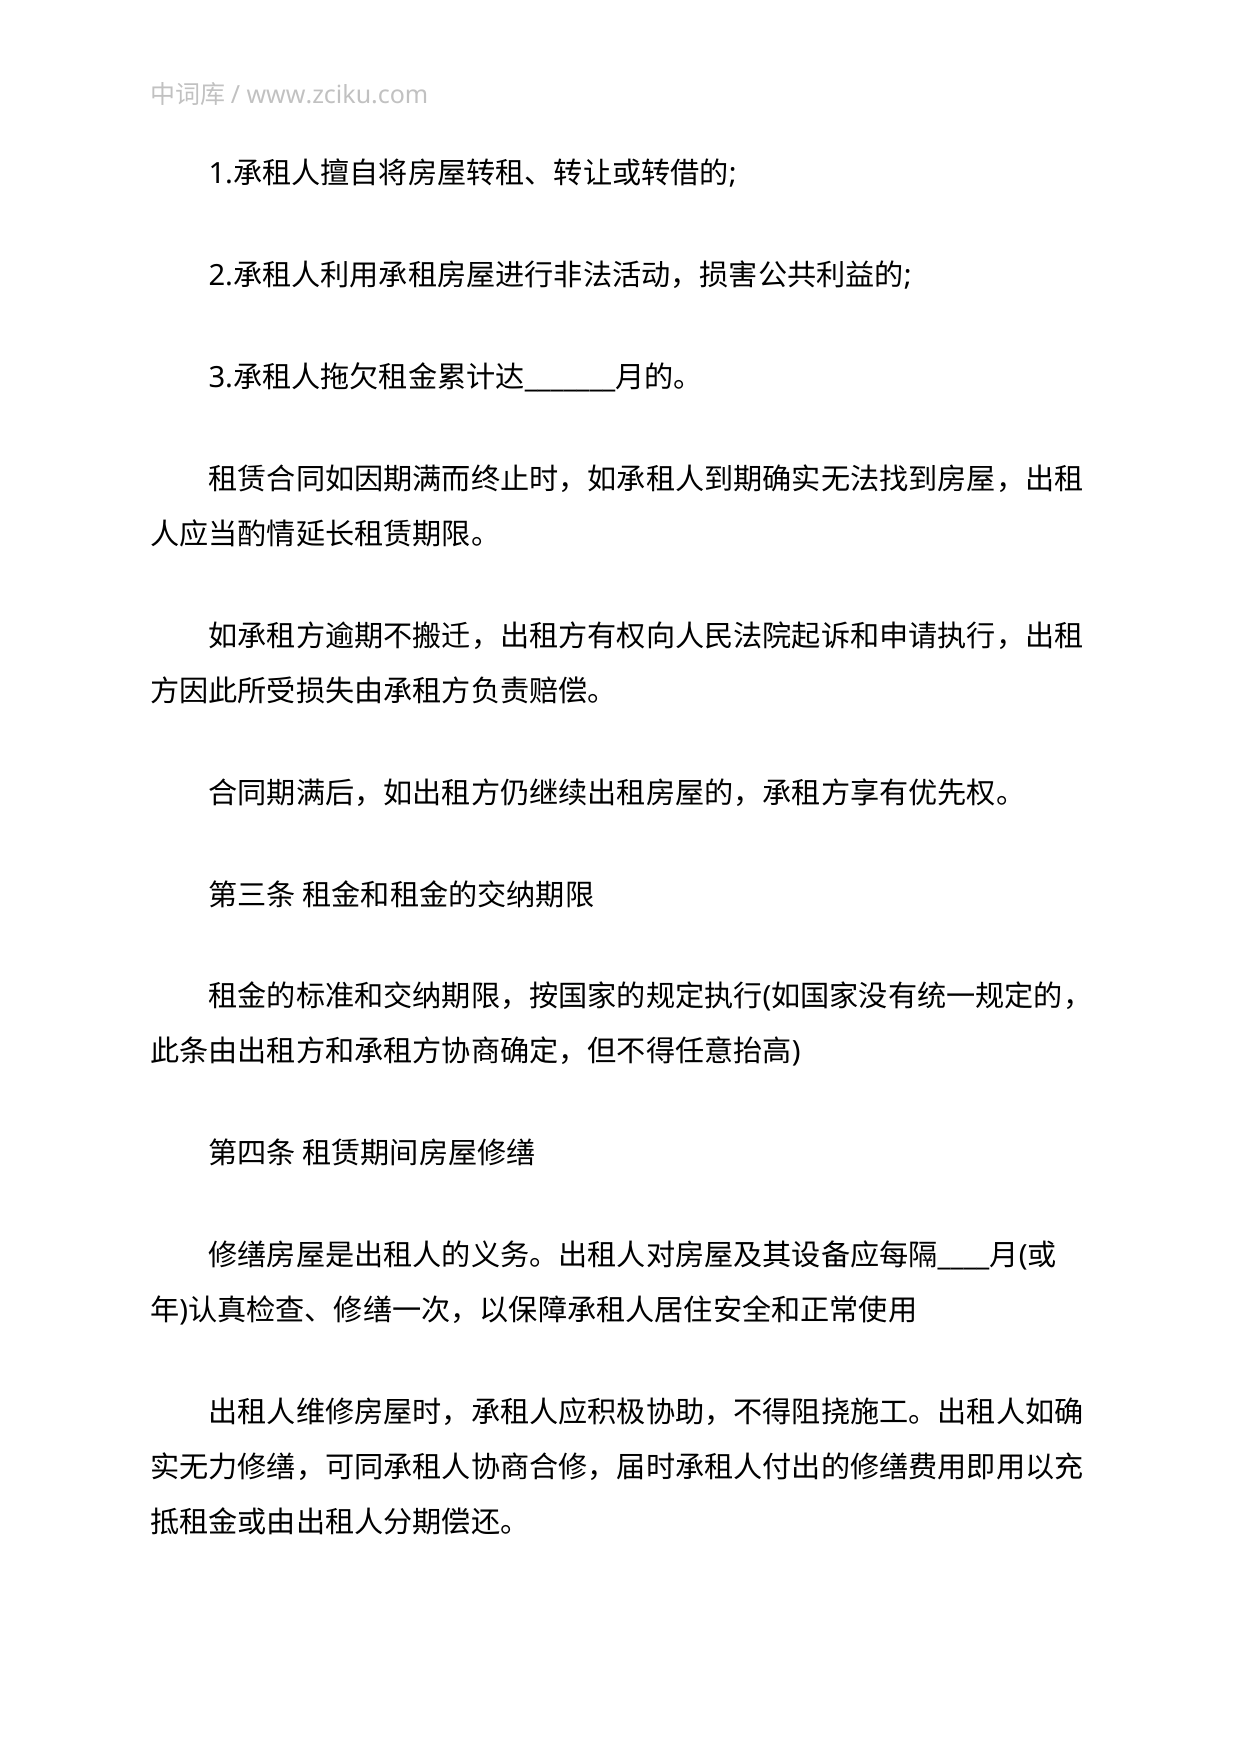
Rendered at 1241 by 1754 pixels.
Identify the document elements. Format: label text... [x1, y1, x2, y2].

text 修缮房屋是出租人的义务。出租人对房屋及其设备应每隔____月(或年)认真检查、修缮一次，以保障承租人居住安全和正常使用 [150, 1232, 1090, 1329]
text 2.承租人利用承租房屋进行非法活动，损害公共利益的; [150, 252, 1090, 294]
text 租金的标准和交纳期限，按国家的规定执行(如国家没有统一规定的，此条由出租方和承租方协商确定，但不得任意抬高) [150, 973, 1090, 1070]
text 第三条 租金和租金的交纳期限 [150, 871, 1090, 913]
text 3.承租人拖欠租金累计达_______月的。 [150, 354, 1090, 396]
text 1.承租人擅自将房屋转租、转让或转借的; [150, 150, 1090, 192]
text 合同期满后，如出租方仍继续出租房屋的，承租方享有优先权。 [150, 769, 1090, 812]
text 出租人维修房屋时，承租人应积极协助，不得阻挠施工。出租人如确实无力修缮，可同承租人协商合修，届时承租人付出的修缮费用即用以充抵租金或由出租人分期偿还。 [150, 1388, 1090, 1541]
text 如承租方逾期不搬迁，出租方有权向人民法院起诉和申请执行，出租方因此所受损失由承租方负责赔偿。 [150, 613, 1090, 710]
text 第四条 租赁期间房屋修缮 [150, 1130, 1090, 1172]
text 租赁合同如因期满而终止时，如承租人到期确实无法找到房屋，出租人应当酌情延长租赁期限。 [150, 456, 1090, 553]
